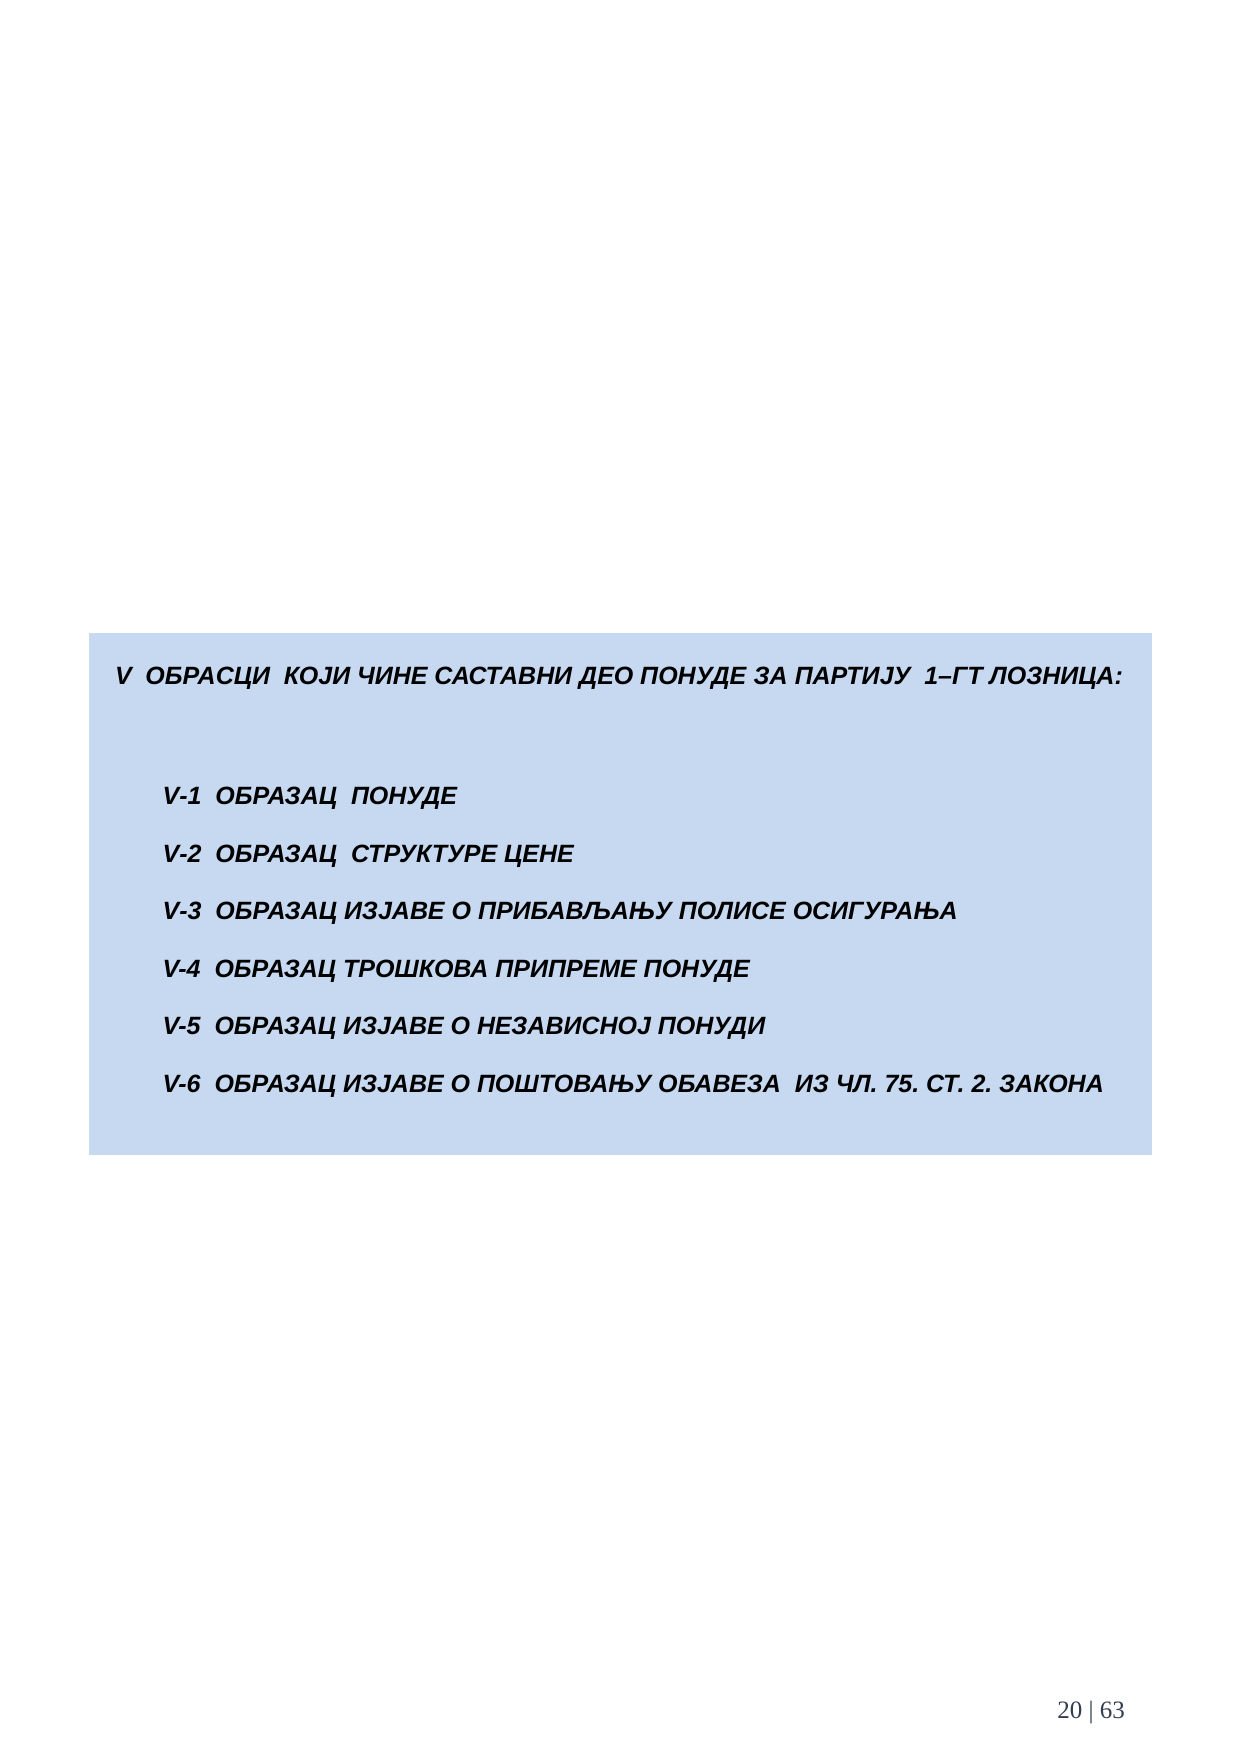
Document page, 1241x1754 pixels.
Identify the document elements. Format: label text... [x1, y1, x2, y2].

text V-5 ОБРАЗАЦ ИЗЈАВЕ О НЕЗАВИСНОЈ ПОНУДИ [89, 1011, 1152, 1040]
text V ОБРАСЦИ КОЈИ ЧИНЕ САСТАВНИ ДЕО ПОНУДЕ ЗА ПАРТИЈУ 1–ГТ ЛОЗНИЦА: [89, 661, 1152, 690]
text V-3 ОБРАЗАЦ ИЗЈАВЕ О ПРИБАВЉАЊУ ПОЛИСЕ ОСИГУРАЊА [89, 896, 1152, 925]
text V-6 ОБРАЗАЦ ИЗЈАВЕ О ПОШТОВАЊУ ОБАВЕЗА ИЗ ЧЛ. 75. СТ. 2. ЗАКОНА [89, 1069, 1152, 1097]
text V-1 ОБРАЗАЦ ПОНУДЕ [89, 781, 1152, 810]
text V-4 ОБРАЗАЦ ТРОШКОВА ПРИПРЕМЕ ПОНУДЕ [89, 954, 1152, 982]
text V-2 ОБРАЗАЦ СТРУКТУРЕ ЦЕНЕ [89, 839, 1152, 867]
